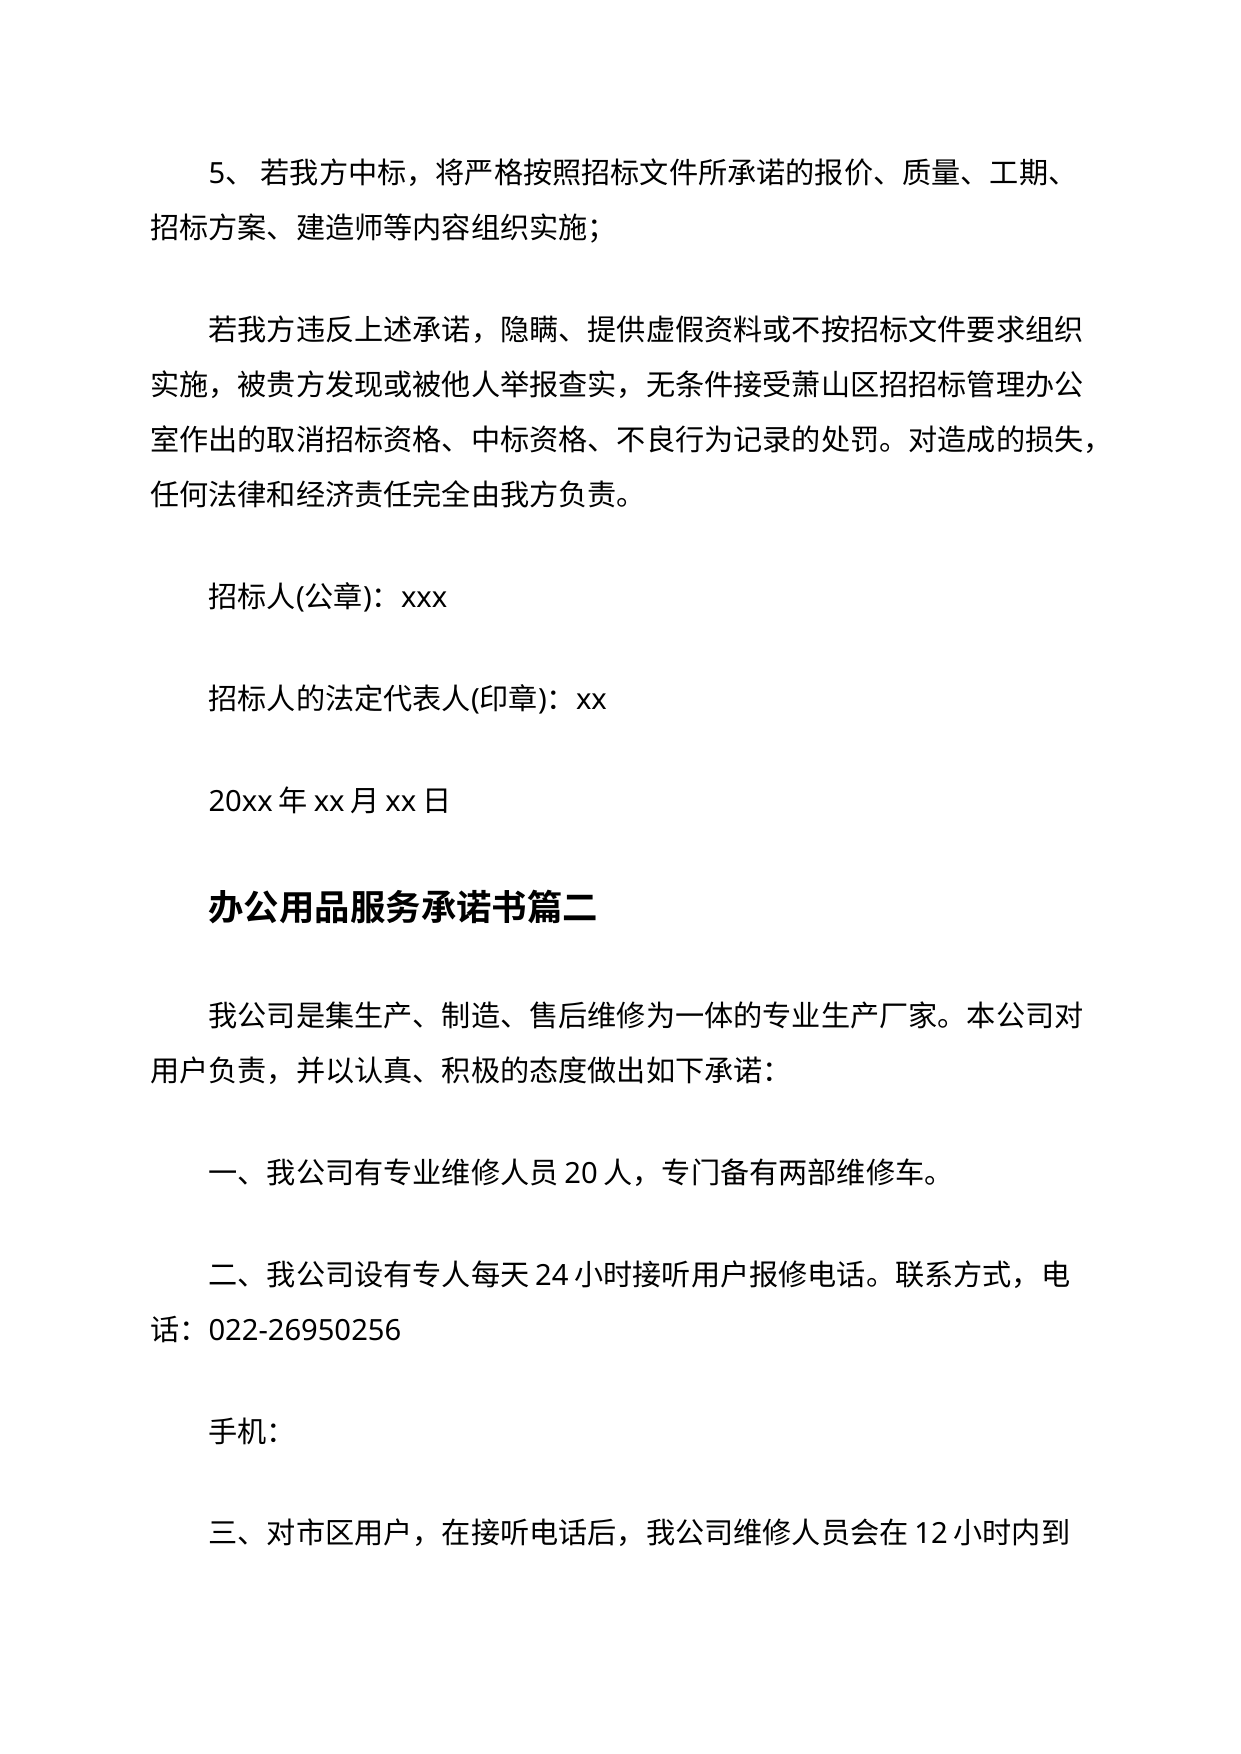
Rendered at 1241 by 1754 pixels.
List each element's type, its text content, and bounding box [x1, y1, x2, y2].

text 招标人的法定代表人(印章)：xx [150, 675, 1090, 718]
text 办公用品服务承诺书篇二 [150, 879, 1090, 930]
text 我公司是集生产、制造、售后维修为一体的专业生产厂家。本公司对用户负责，并以认真、积极的态度做出如下承诺： [150, 993, 1090, 1090]
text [150, 1510, 1090, 1552]
text 二、我公司设有专人每天24小时接听用户报修电话。联系方式，电话：022-26950256 [150, 1251, 1090, 1349]
text 招标人(公章)：xxx [150, 573, 1090, 616]
text 一、我公司有专业维修人员20人，专门备有两部维修车。 [150, 1149, 1090, 1192]
text 5、 若我方中标，将严格按照招标文件所承诺的报价、质量、工期、招标方案、建造师等内容组织实施； [150, 150, 1090, 247]
text 若我方违反上述承诺，隐瞒、提供虚假资料或不按招标文件要求组织实施，被贵方发现或被他人举报查实，无条件接受萧山区招招标管理办公室作出的取消招标资格、中标资格、不良行为记录的处罚。对造成的损失，任何法律和经济责任完全由我方负责。 [150, 307, 1090, 514]
text 20xx年xx月xx日 [150, 777, 1090, 819]
text 手机： [150, 1408, 1090, 1451]
